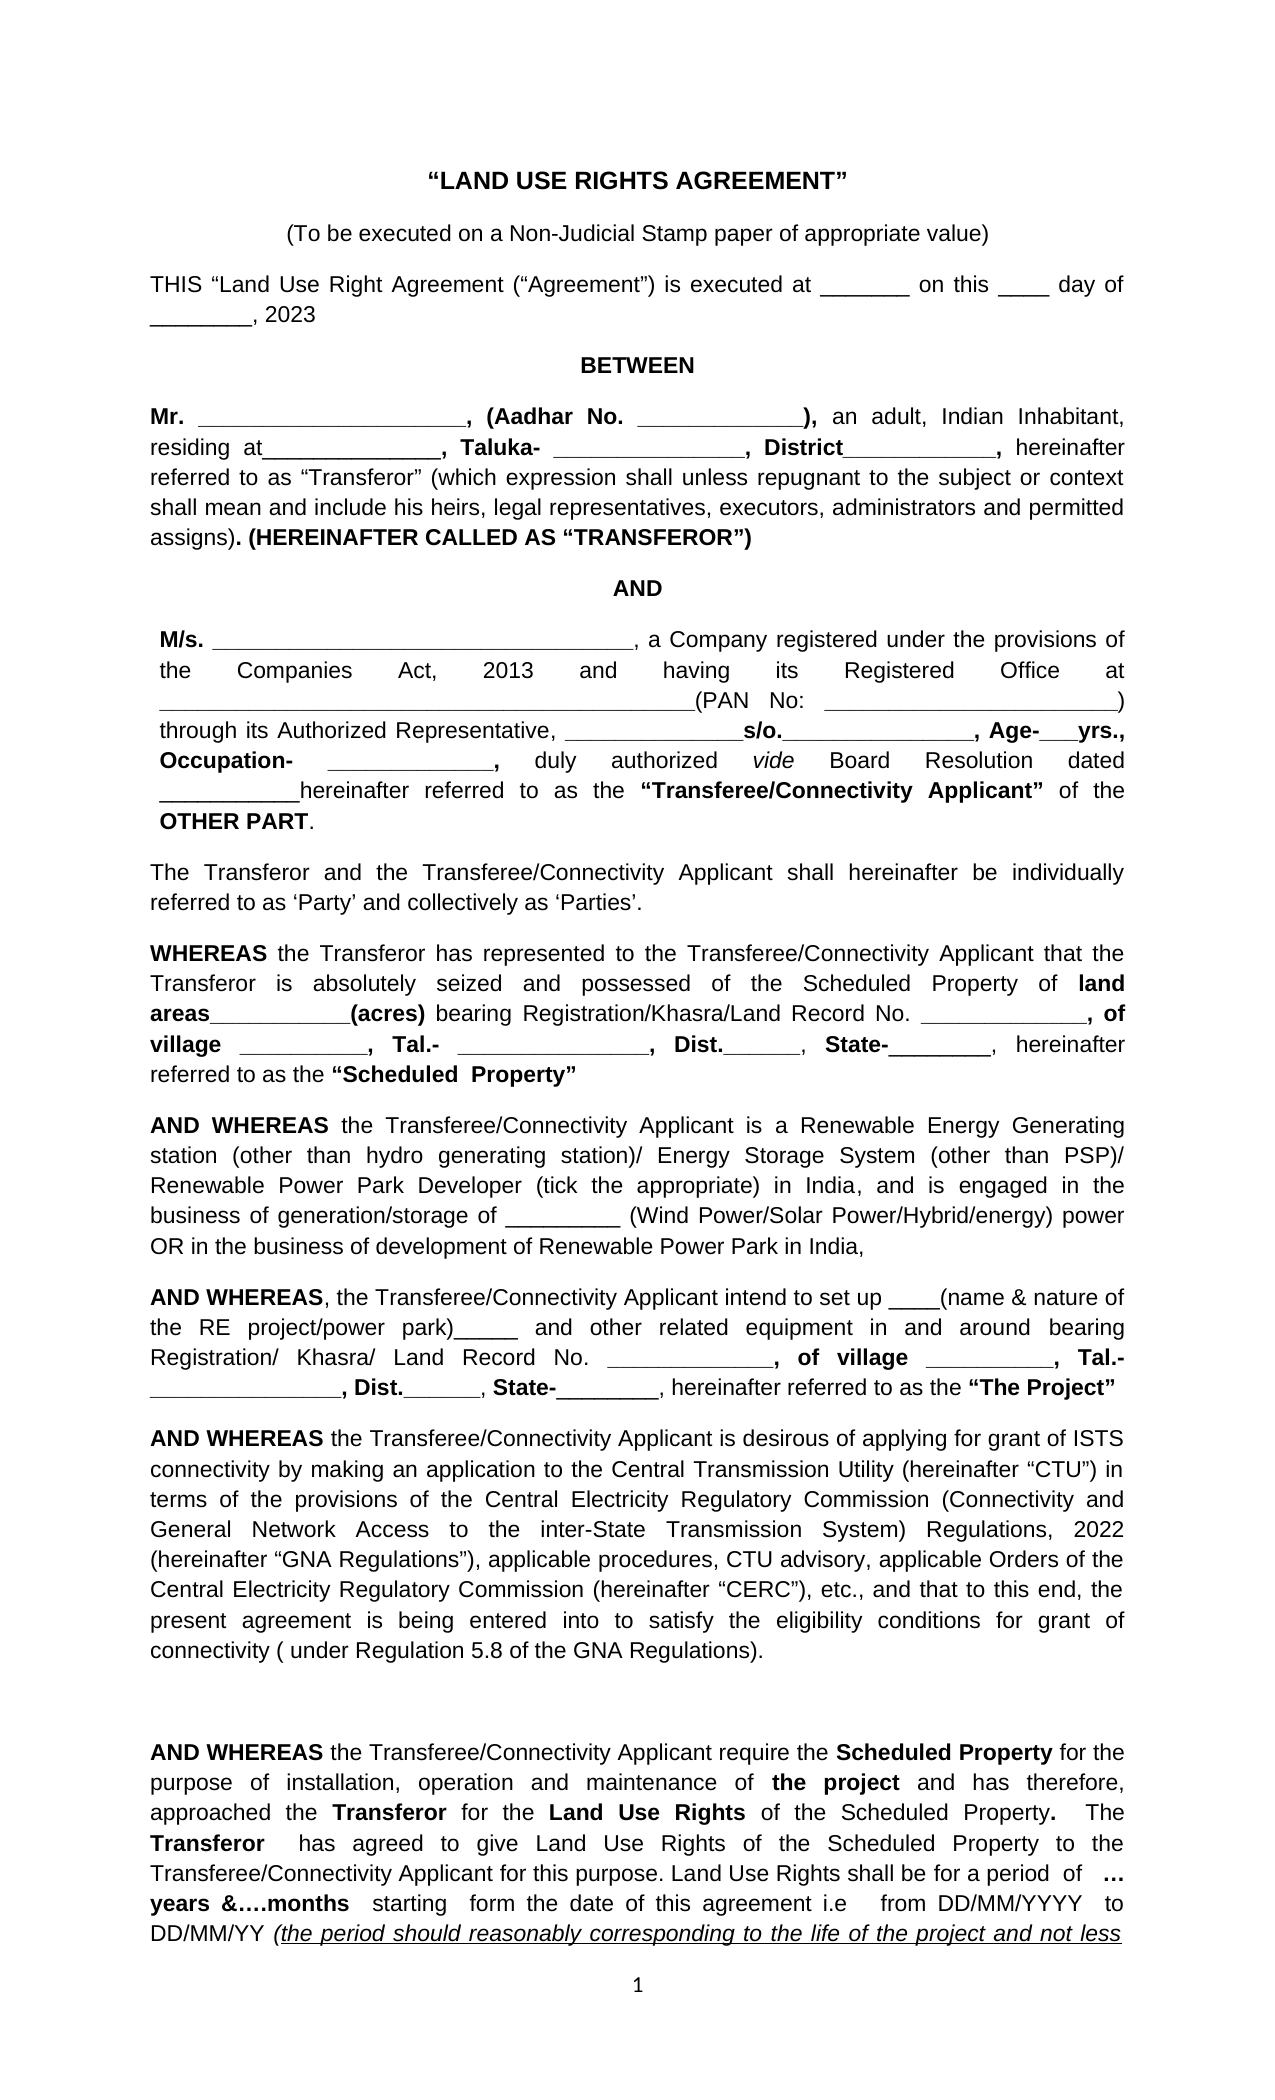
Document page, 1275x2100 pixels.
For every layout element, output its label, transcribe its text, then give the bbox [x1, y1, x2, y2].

text (To be executed on a Non-Judicial Stamp paper of appropriate value) [150, 220, 1125, 247]
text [150, 1739, 1125, 1947]
text BETWEEN [150, 352, 1125, 379]
text The Transferor and the Transferee/Connectivity Applicant shall hereinafter be individually referred to as ‘Party’ and collectively as ‘Parties’. [150, 859, 1125, 915]
text AND WHEREAS the Transferee/Connectivity Applicant is a Renewable Energy Generating station (other than hydro generating station)/ Energy Storage System (other than PSP)/ Renewable Power Park Developer (tick the appropriate) in India, and is engaged in the business of generation/storage of _________ (Wind Power/Solar Power/Hybrid/energy) power OR in the business of development of Renewable Power Park in India, [150, 1112, 1125, 1142]
text AND WHEREAS, the Transferee/Connectivity Applicant intend to set up ____(name & nature of the RE project/power park)_____ and other related equipment in and around bearing Registration/ Khasra/ Land Record No. _____________, of village __________, Tal.- _______________, Dist.______, State-________, hereinafter referred to as the “The Project” [150, 1284, 1125, 1401]
text Mr. _____________________, (Aadhar No. _____________), an adult, Indian Inhabitant, residing at______________, Taluka- _______________, District____________, hereinafter referred to as “Transferor” (which expression shall unless repugnant to the subject or context shall mean and include his heirs, legal representatives, executors, administrators and permitted assigns). (HEREINAFTER CALLED AS “TRANSFEROR”) [150, 403, 1125, 551]
text WHEREAS the Transferor has represented to the Transferee/Connectivity Applicant that the Transferor is absolutely seized and possessed of the Scheduled Property of land areas___________(acres) bearing Registration/Khasra/Land Record No. _____________, of village __________, Tal.- _______________, Dist.______, State-________, hereinafter referred to as the “Scheduled Property” [150, 940, 1125, 1087]
text AND WHEREAS the Transferee/Connectivity Applicant is a Renewable Energy Generating station (other than hydro generating station)/ Energy Storage System (other than PSP)/ Renewable Power Park Developer (tick the appropriate) in India, and is engaged in the business of generation/storage of _________ (Wind Power/Solar Power/Hybrid/energy) power OR in the business of development of Renewable Power Park in India, [150, 1168, 1125, 1259]
text AND [150, 575, 1125, 602]
text AND WHEREAS the Transferee/Connectivity Applicant is desirous of applying for grant of ISTS connectivity by making an application to the Central Transmission Utility (hereinafter “CTU”) in terms of the provisions of the Central Electricity Regulatory Commission (Connectivity and General Network Access to the inter-State Transmission System) Regulations, 2022 (hereinafter “GNA Regulations”), applicable procedures, CTU advisory, applicable Orders of the Central Electricity Regulatory Commission (hereinafter “CERC”), etc., and that to this end, the present agreement is being entered into to satisfy the eligibility conditions for grant of connectivity ( under Regulation 5.8 of the GNA Regulations). [150, 1425, 1125, 1663]
text “LAND USE RIGHTS AGREEMENT” [150, 166, 1125, 195]
list M/s. _________________________________, a Company registered under the provisions of the Companies Act, 2013 and having its Registered Office at __________________________________________(PAN No: _______________________) through its Authorized Representative, ______________s/o._______________, Age-___yrs., Occupation- _____________, duly authorized vide Board Resolution dated ___________hereinafter referred to as the “Transferee/Connectivity Applicant” of the OTHER PART. [159, 626, 1125, 834]
text THIS “Land Use Right Agreement (“Agreement”) is executed at _______ on this ____ day of ________, 2023 [150, 271, 1125, 328]
